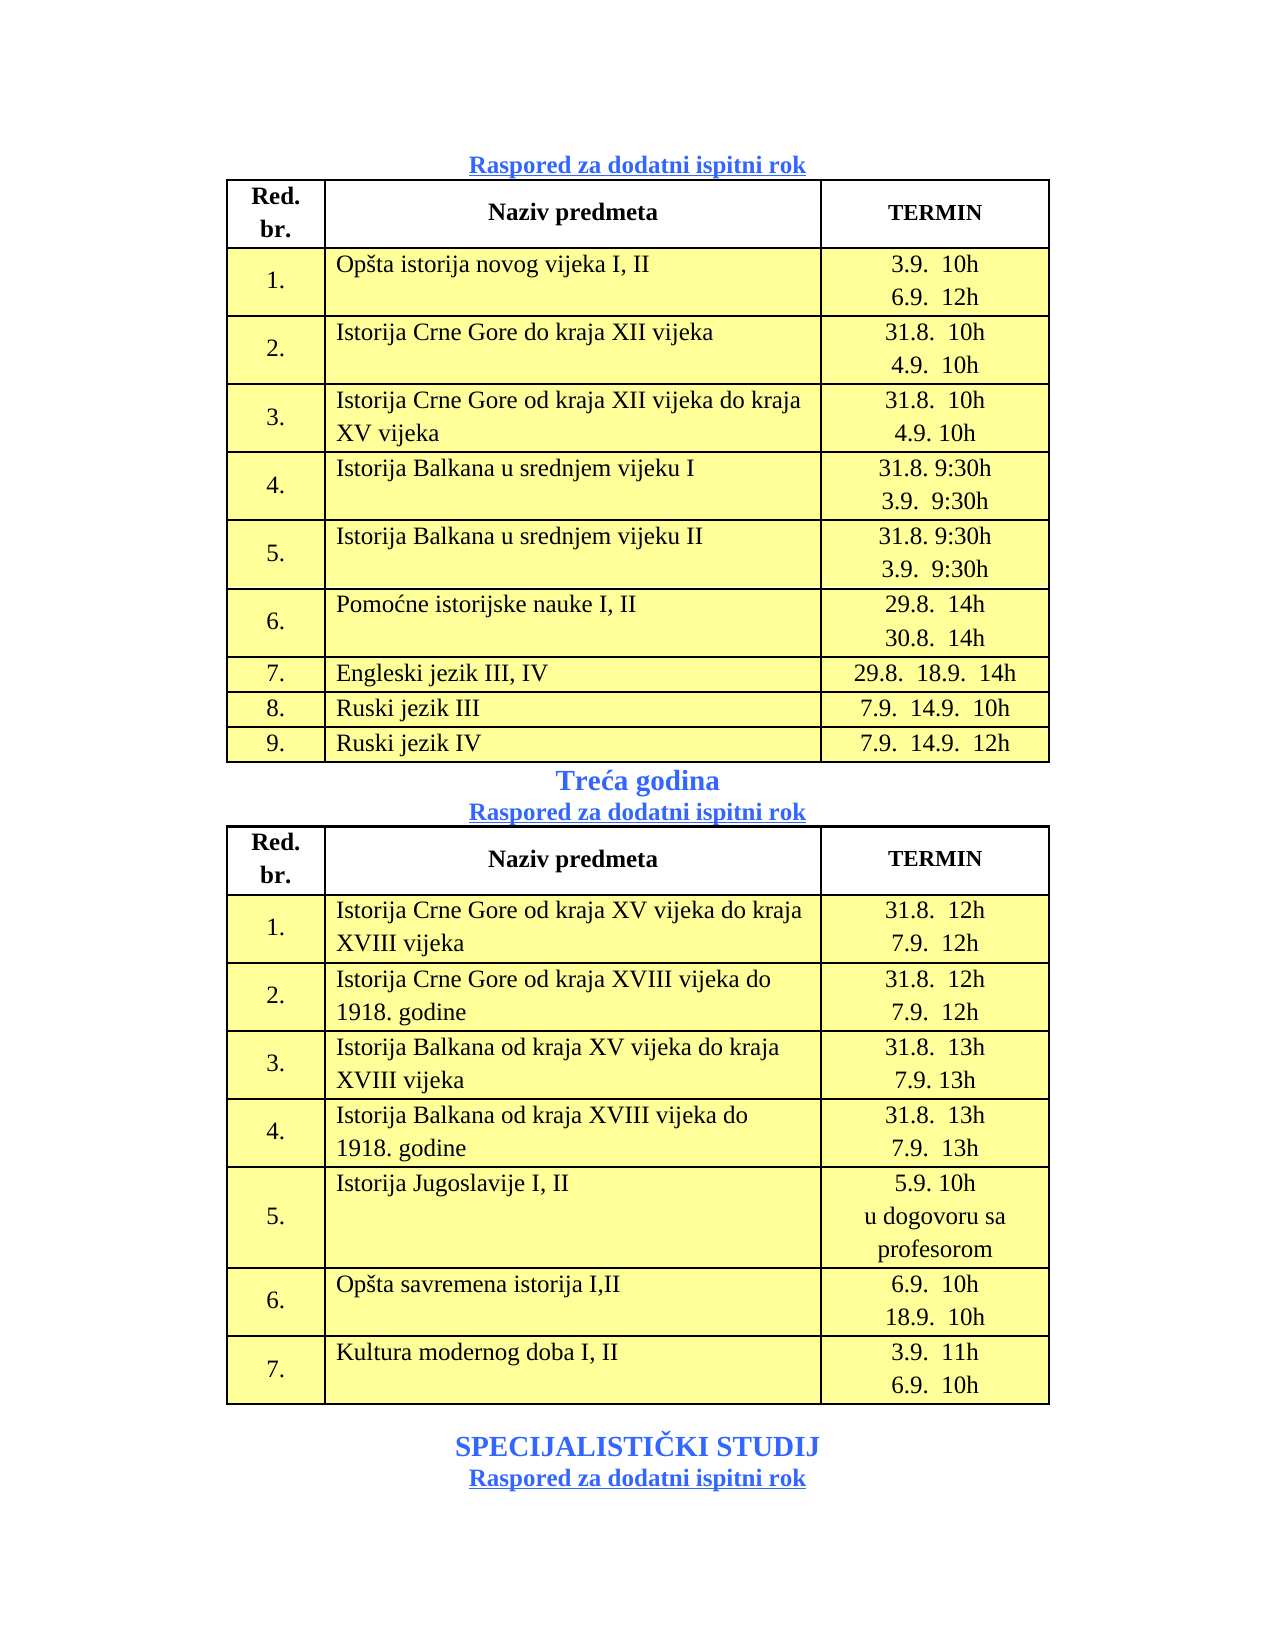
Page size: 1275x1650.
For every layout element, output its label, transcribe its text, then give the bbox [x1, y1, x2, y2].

table_cell Kultura modernog doba I, II [326, 1337, 820, 1403]
table_header Naziv predmeta [326, 181, 820, 247]
table_cell Istorija Crne Gore od kraja XVIII vijeka do 1918. godine [326, 964, 820, 1030]
table_cell 6.9. 10h 18.9. 10h [822, 1269, 1048, 1335]
table_cell Opšta savremena istorija I,II [326, 1269, 820, 1335]
table_cell 4. [228, 453, 324, 519]
text Raspored za dodatni ispitni rok [150, 797, 1125, 825]
table_cell 1. [228, 249, 324, 315]
table_cell 3.9. 11h 6.9. 10h [822, 1337, 1048, 1403]
table_cell 29.8. 18.9. 14h [822, 658, 1048, 691]
table_cell Istorija Crne Gore od kraja XV vijeka do kraja XVIII vijeka [326, 896, 820, 962]
table_cell Istorija Jugoslavije I, II [326, 1168, 820, 1267]
table_cell Pomoćne istorijske nauke I, II [326, 590, 820, 656]
table_header Naziv predmeta [326, 828, 820, 893]
table_cell 6. [228, 590, 324, 656]
table_cell Istorija Crne Gore od kraja XII vijeka do kraja XV vijeka [326, 385, 820, 451]
table_cell Istorija Crne Gore do kraja XII vijeka [326, 317, 820, 383]
table_cell Istorija Balkana u srednjem vijeku II [326, 521, 820, 587]
table_cell 9. [228, 728, 324, 761]
table_cell 4. [228, 1100, 324, 1166]
text Raspored za dodatni ispitni rok [150, 150, 1125, 179]
table_cell Istorija Balkana od kraja XV vijeka do kraja XVIII vijeka [326, 1032, 820, 1098]
table_cell 31.8. 13h 7.9. 13h [822, 1100, 1048, 1166]
table_cell 7.9. 14.9. 12h [822, 728, 1048, 761]
table_cell 2. [228, 964, 324, 1030]
table_cell 31.8. 9:30h 3.9. 9:30h [822, 521, 1048, 587]
table_header TERMIN [822, 828, 1048, 893]
table_cell 5. [228, 1168, 324, 1267]
table_cell 31.8. 10h 4.9. 10h [822, 385, 1048, 451]
table_cell 3. [228, 385, 324, 451]
table_cell 3.9. 10h 6.9. 12h [822, 249, 1048, 315]
table_cell 31.8. 10h 4.9. 10h [822, 317, 1048, 383]
table_cell Engleski jezik III, IV [326, 658, 820, 691]
text SPECIJALISTIČKI STUDIJ [150, 1429, 1125, 1463]
table_cell 31.8. 13h 7.9. 13h [822, 1032, 1048, 1098]
table_header Red. br. [228, 181, 324, 247]
text Treća godina [150, 763, 1125, 797]
table_header Red. br. [228, 828, 324, 893]
table_cell 7.9. 14.9. 10h [822, 693, 1048, 726]
table_header TERMIN [822, 181, 1048, 247]
table_cell 31.8. 12h 7.9. 12h [822, 896, 1048, 962]
table_cell 6. [228, 1269, 324, 1335]
table_cell 31.8. 9:30h 3.9. 9:30h [822, 453, 1048, 519]
table_cell 5.9. 10h u dogovoru sa profesorom [822, 1168, 1048, 1267]
table_cell Istorija Balkana u srednjem vijeku I [326, 453, 820, 519]
table_cell 2. [228, 317, 324, 383]
table_cell 7. [228, 658, 324, 691]
table_cell 3. [228, 1032, 324, 1098]
table_cell 31.8. 12h 7.9. 12h [822, 964, 1048, 1030]
table_cell Ruski jezik III [326, 693, 820, 726]
table_cell Istorija Balkana od kraja XVIII vijeka do 1918. godine [326, 1100, 820, 1166]
table_cell Ruski jezik IV [326, 728, 820, 761]
table_cell Opšta istorija novog vijeka I, II [326, 249, 820, 315]
table_cell 5. [228, 521, 324, 587]
text Raspored za dodatni ispitni rok [150, 1463, 1125, 1492]
table_cell 1. [228, 896, 324, 962]
table_cell 7. [228, 1337, 324, 1403]
table_cell 8. [228, 693, 324, 726]
table_cell 29.8. 14h 30.8. 14h [822, 590, 1048, 656]
